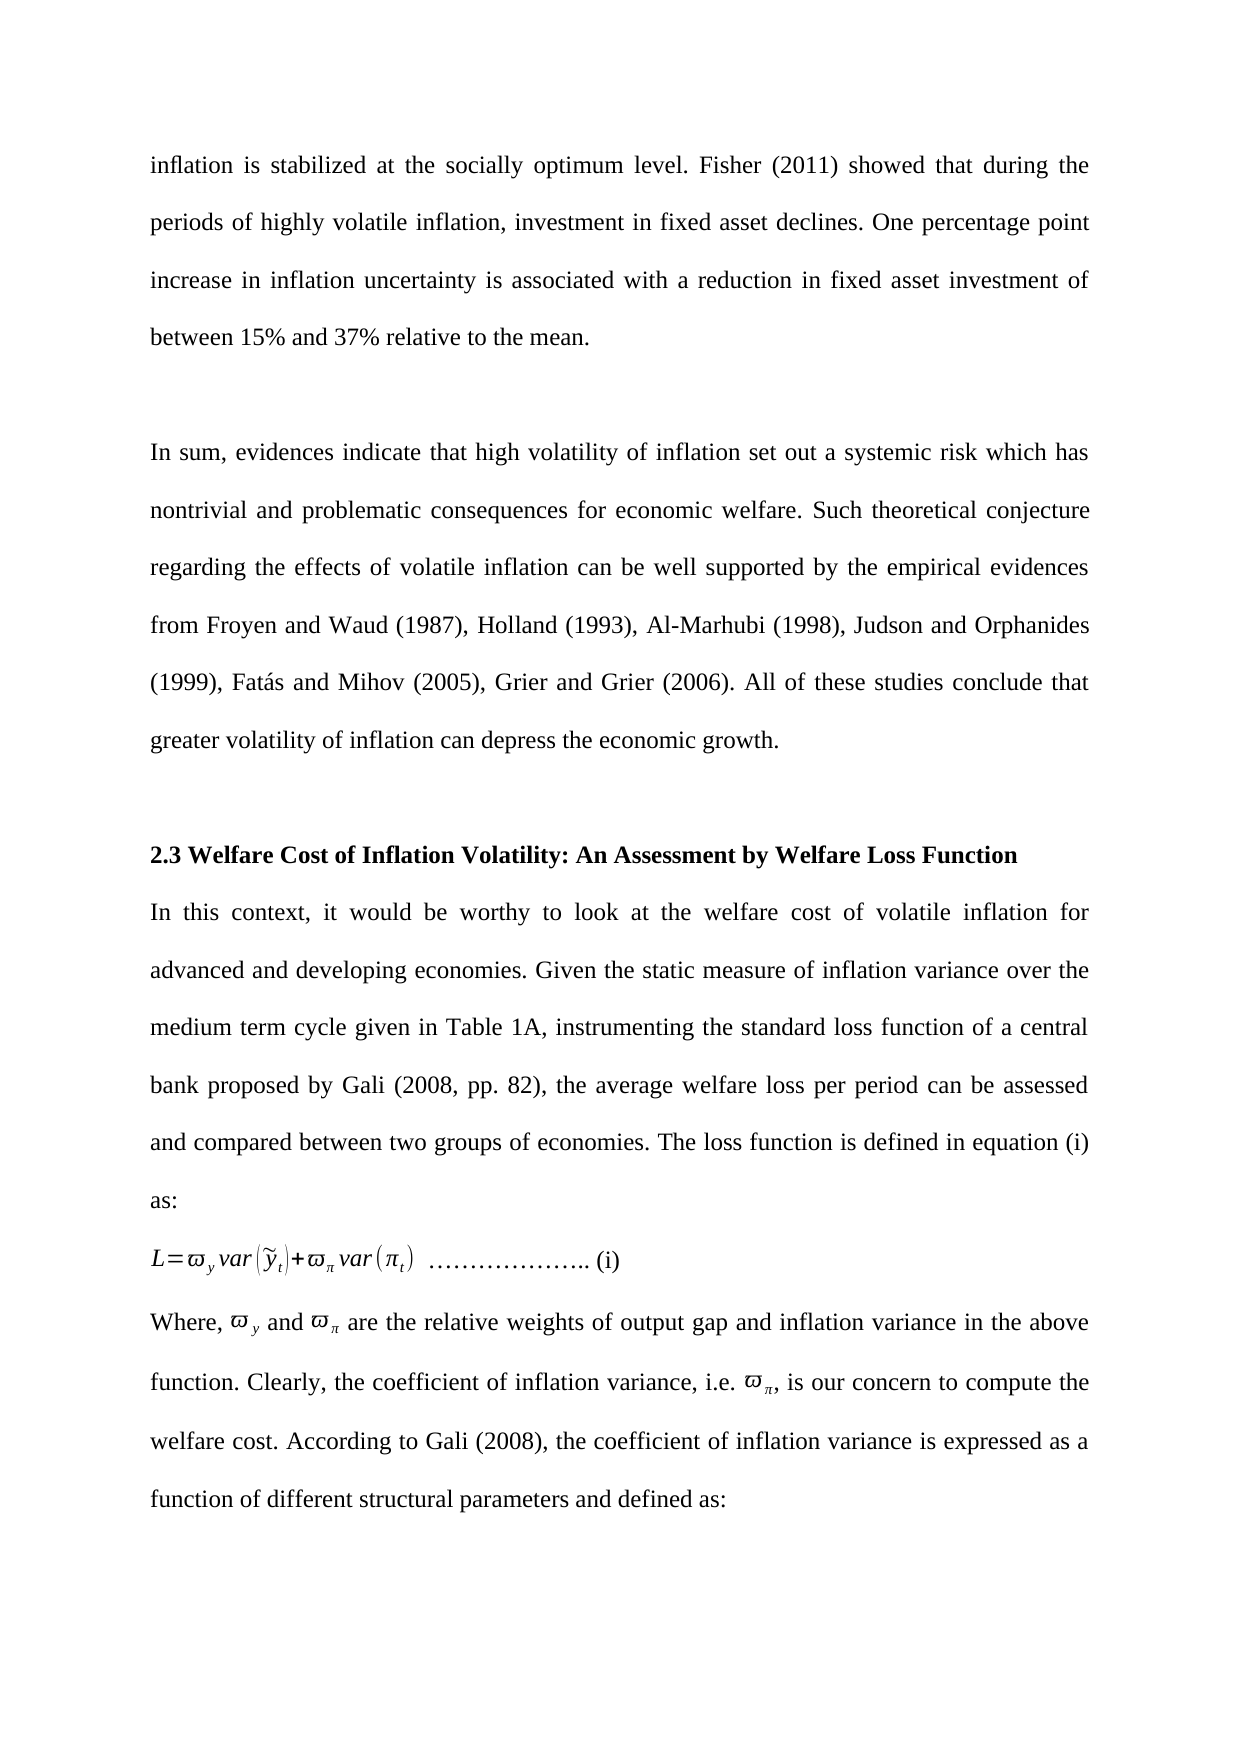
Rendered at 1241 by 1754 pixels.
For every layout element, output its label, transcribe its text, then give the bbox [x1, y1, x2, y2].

text In this context, it would be worthy to look at the welfare cost of volatile inflation for advanced and developing economies. Given the static measure of inflation variance over the medium term cycle given in Table 1A, instrumenting the standard loss function of a central bank proposed by Gali (2008, pp. 82), the average welfare loss per period can be assessed and compared between two groups of economies. The loss function is defined in equation (i) as: [150, 897, 1090, 1214]
text ……………….. (i) [150, 1242, 1090, 1277]
text 2.3 Welfare Cost of Inflation Volatility: An Assessment by Welfare Loss Function [150, 840, 1090, 869]
text Where, and are the relative weights of output gap and inflation variance in the above function. Clearly, the coefficient of inflation variance, i.e. , is our concern to compute the welfare cost. According to Gali (2008), the coefficient of inflation variance is expressed as a function of different structural parameters and defined as: [150, 1306, 1090, 1512]
text In sum, evidences indicate that high volatility of inflation set out a systemic risk which has nontrivial and problematic consequences for economic welfare. Such theoretical conjecture regarding the effects of volatile inflation can be well supported by the empirical evidences from Froyen and Waud (1987), Holland (1993), Al-Marhubi (1998), Judson and Orphanides (1999), Fatás and Mihov (2005), Grier and Grier (2006). All of these studies conclude that greater volatility of inflation can depress the economic growth. [150, 437, 1090, 754]
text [150, 150, 1090, 351]
